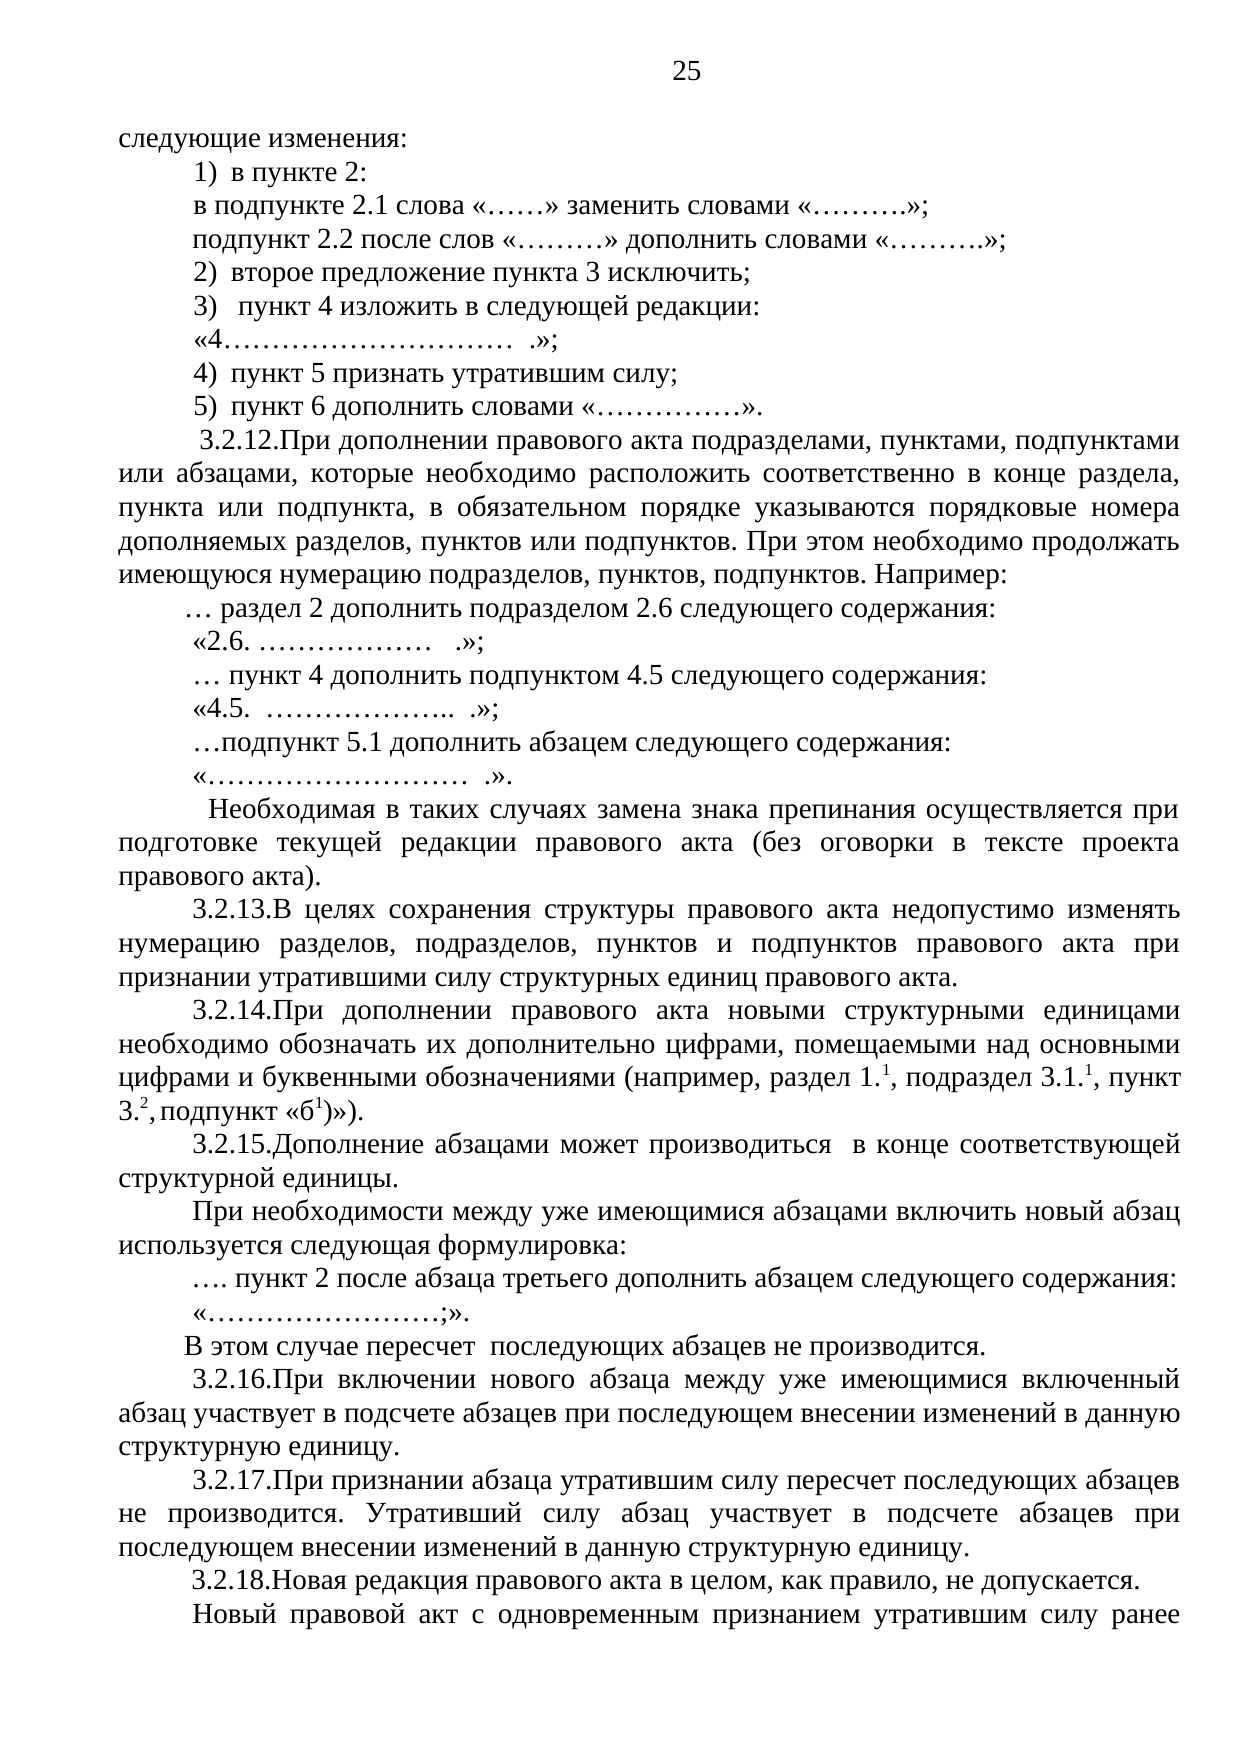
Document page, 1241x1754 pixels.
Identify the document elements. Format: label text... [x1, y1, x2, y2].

text подпункт 2.2 после слов «………» дополнить словами «……….»; [118, 221, 1181, 254]
text …. пункт 2 после абзаца третьего дополнить абзацем следующего содержания: [118, 1261, 1181, 1294]
text … раздел 2 дополнить подразделом 2.6 следующего содержания: [118, 590, 1181, 623]
text 3.2.12.При дополнении правового акта подразделами, пунктами, подпунктами или абзацами, которые необходимо расположить соответственно в конце раздела, пункта или подпункта, в обязательном порядке указываются порядковые номера дополняемых разделов, пунктов или подпунктов. При этом необходимо продолжать имеющуюся нумерацию подразделов, пунктов, подпунктов. Например: [118, 422, 1181, 590]
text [118, 120, 1181, 154]
text 3.2.15.Дополнение абзацами может производиться в конце соответствующей структурной единицы. [118, 1126, 1181, 1193]
text «……………………… .». [118, 757, 1181, 791]
text 3.2.13.В целях сохранения структуры правового акта недопустимо изменять нумерацию разделов, подразделов, пунктов и подпунктов правового акта при признании утратившими силу структурных единиц правового акта. [118, 892, 1181, 992]
text 3.2.14.При дополнении правового акта новыми структурными единицами необходимо обозначать их дополнительно цифрами, помещаемыми над основными цифрами и буквенными обозначениями (например, раздел 1.1, подраздел 3.1.1, пункт 3.2, подпункт «б1)»). [118, 992, 1181, 1126]
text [118, 1596, 1181, 1629]
text В этом случае пересчет последующих абзацев не производится. [118, 1328, 1181, 1361]
list пункт 6 дополнить словами «……………». [193, 388, 1181, 422]
text в подпункте 2.1 слова «……» заменить словами «……….»; [193, 187, 1181, 221]
text 3.2.18.Новая редакция правового акта в целом, как правило, не допускается. [118, 1562, 1181, 1596]
list в пункте 2: [193, 154, 1181, 187]
text «……………………;». [118, 1294, 1181, 1328]
text «4.5. ……………….. .»; [118, 690, 1181, 724]
list пункт 5 признать утратившим силу; [193, 355, 1181, 388]
list второе предложение пункта 3 исключить; [193, 254, 1181, 288]
list пункт 4 изложить в следующей редакции: [193, 288, 1181, 321]
text …подпункт 5.1 дополнить абзацем следующего содержания: [118, 724, 1181, 757]
text «4………………………… .»; [193, 321, 1181, 355]
text … пункт 4 дополнить подпунктом 4.5 следующего содержания: [118, 657, 1181, 690]
text 3.2.16.При включении нового абзаца между уже имеющимися включенный абзац участвует в подсчете абзацев при последующем внесении изменений в данную структурную единицу. [118, 1361, 1181, 1462]
text «2.6. ……………… .»; [118, 623, 1181, 657]
text Необходимая в таких случаях замена знака препинания осуществляется при подготовке текущей редакции правового акта (без оговорки в тексте проекта правового акта). [118, 791, 1181, 892]
text При необходимости между уже имеющимися абзацами включить новый абзац используется следующая формулировка: [118, 1193, 1181, 1261]
text 3.2.17.При признании абзаца утратившим силу пересчет последующих абзацев не производится. Утративший силу абзац участвует в подсчете абзацев при последующем внесении изменений в данную структурную единицу. [118, 1462, 1181, 1562]
